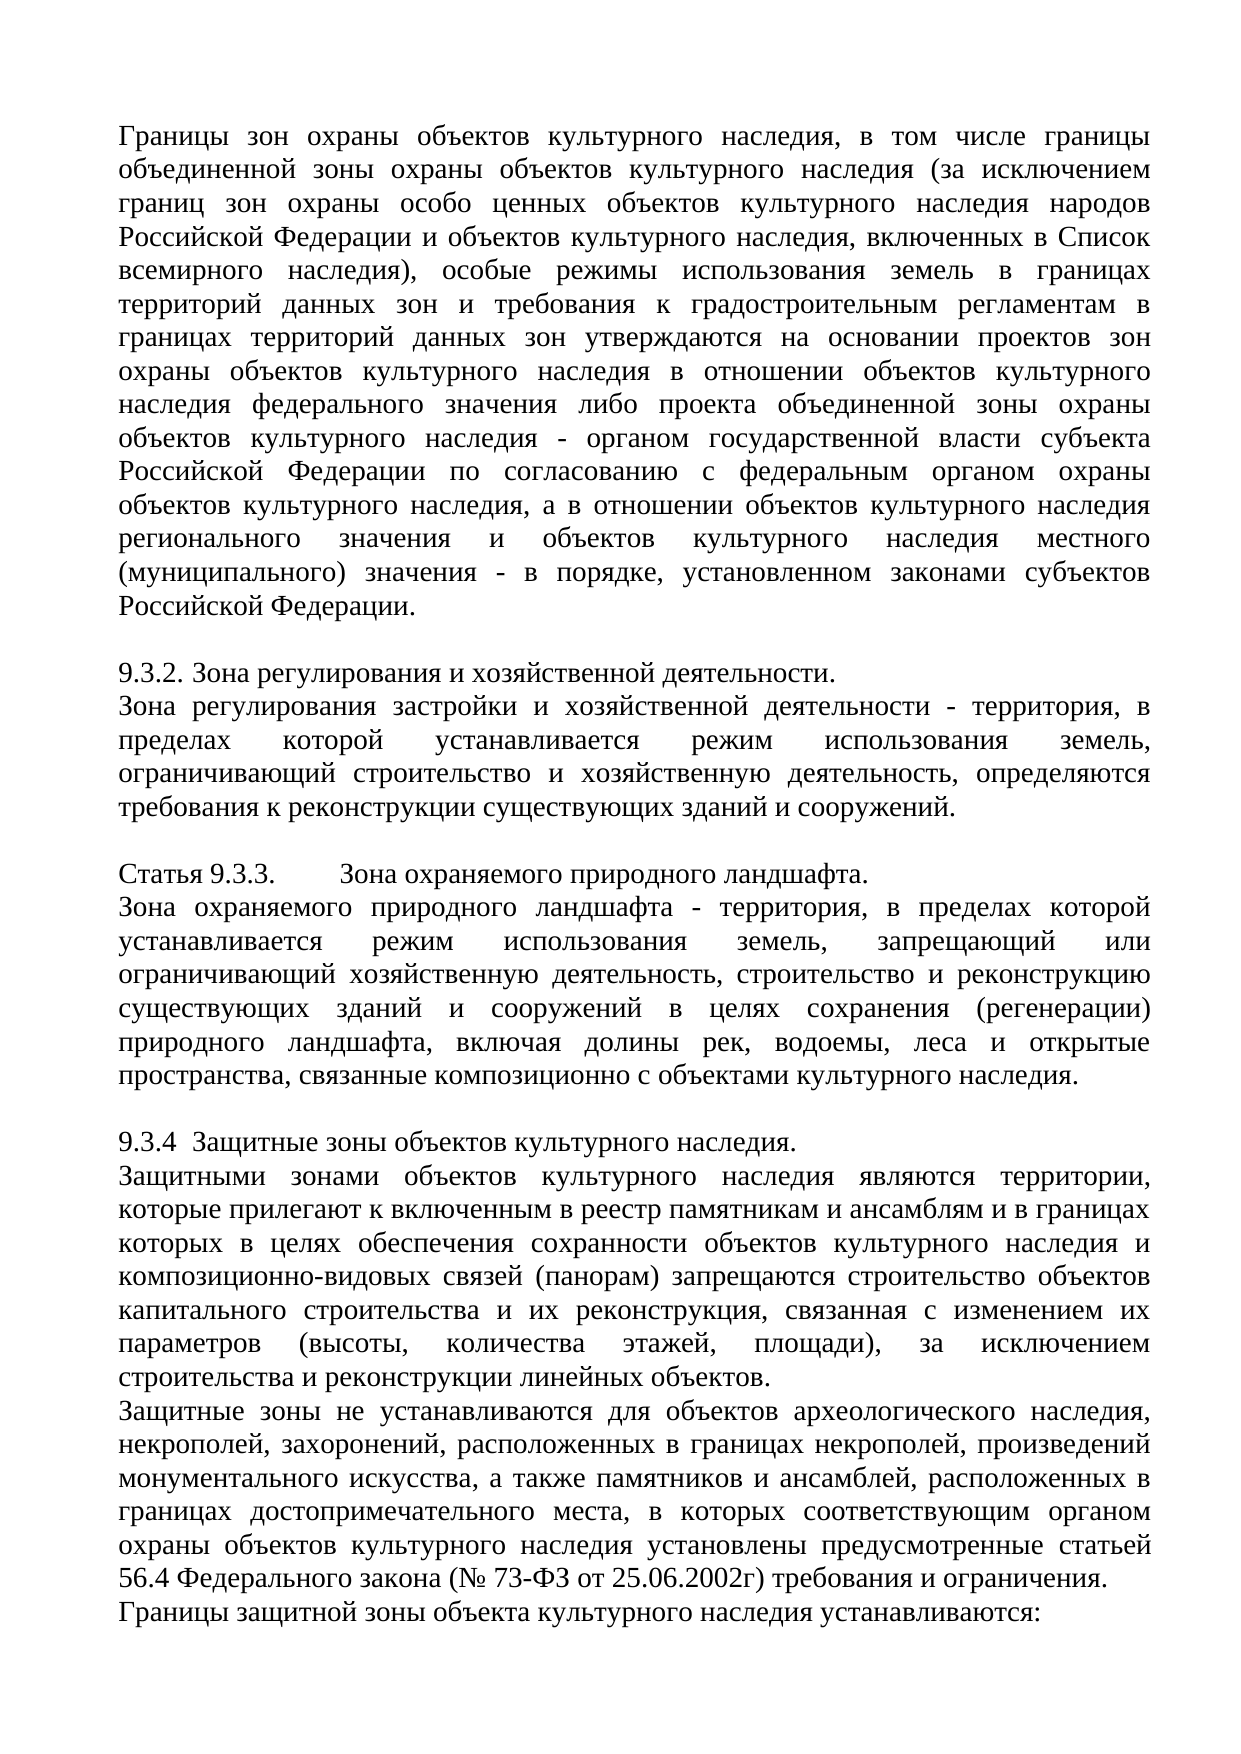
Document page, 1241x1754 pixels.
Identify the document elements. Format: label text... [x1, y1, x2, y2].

text Границы защитной зоны объекта культурного наследия устанавливаются: [118, 1594, 1152, 1627]
text 9.3.2. Зона регулирования и хозяйственной деятельности. [118, 655, 1152, 688]
text Зона регулирования застройки и хозяйственной деятельности - территория, в пределах которой устанавливается режим использования земель, ограничивающий строительство и хозяйственную деятельность, определяются требования к реконструкции существующих зданий и сооружений. [118, 688, 1152, 822]
text Защитные зоны не устанавливаются для объектов археологического наследия, некрополей, захоронений, расположенных в границах некрополей, произведений монументального искусства, а также памятников и ансамблей, расположенных в границах достопримечательного места, в которых соответствующим органом охраны объектов культурного наследия установлены предусмотренные статьей 56.4 Федерального закона (№ 73-ФЗ от 25.06.2002г) требования и ограничения. [118, 1393, 1152, 1594]
text Статья 9.3.3. Зона охраняемого природного ландшафта. [118, 856, 1152, 889]
text Границы зон охраны объектов культурного наследия, в том числе границы объединенной зоны охраны объектов культурного наследия (за исключением границ зон охраны особо ценных объектов культурного наследия народов Российской Федерации и объектов культурного наследия, включенных в Список всемирного наследия), особые режимы использования земель в границах территорий данных зон и требования к градостроительным регламентам в границах территорий данных зон утверждаются на основании проектов зон охраны объектов культурного наследия в отношении объектов культурного наследия федерального значения либо проекта объединенной зоны охраны объектов культурного наследия - органом государственной власти субъекта Российской Федерации по согласованию с федеральным органом охраны объектов культурного наследия, а в отношении объектов культурного наследия регионального значения и объектов культурного наследия местного (муниципального) значения - в порядке, установленном законами субъектов Российской Федерации. [118, 118, 1152, 621]
text Защитными зонами объектов культурного наследия являются территории, которые прилегают к включенным в реестр памятникам и ансамблям и в границах которых в целях обеспечения сохранности объектов культурного наследия и композиционно-видовых связей (панорам) запрещаются строительство объектов капитального строительства и их реконструкция, связанная с изменением их параметров (высоты, количества этажей, площади), за исключением строительства и реконструкции линейных объектов. [118, 1158, 1152, 1393]
text 9.3.4 Защитные зоны объектов культурного наследия. [118, 1124, 1152, 1158]
text Зона охраняемого природного ландшафта - территория, в пределах которой устанавливается режим использования земель, запрещающий или ограничивающий хозяйственную деятельность, строительство и реконструкцию существующих зданий и сооружений в целях сохранения (регенерации) природного ландшафта, включая долины рек, водоемы, леса и открытые пространства, связанные композиционно с объектами культурного наследия. [118, 889, 1152, 1091]
